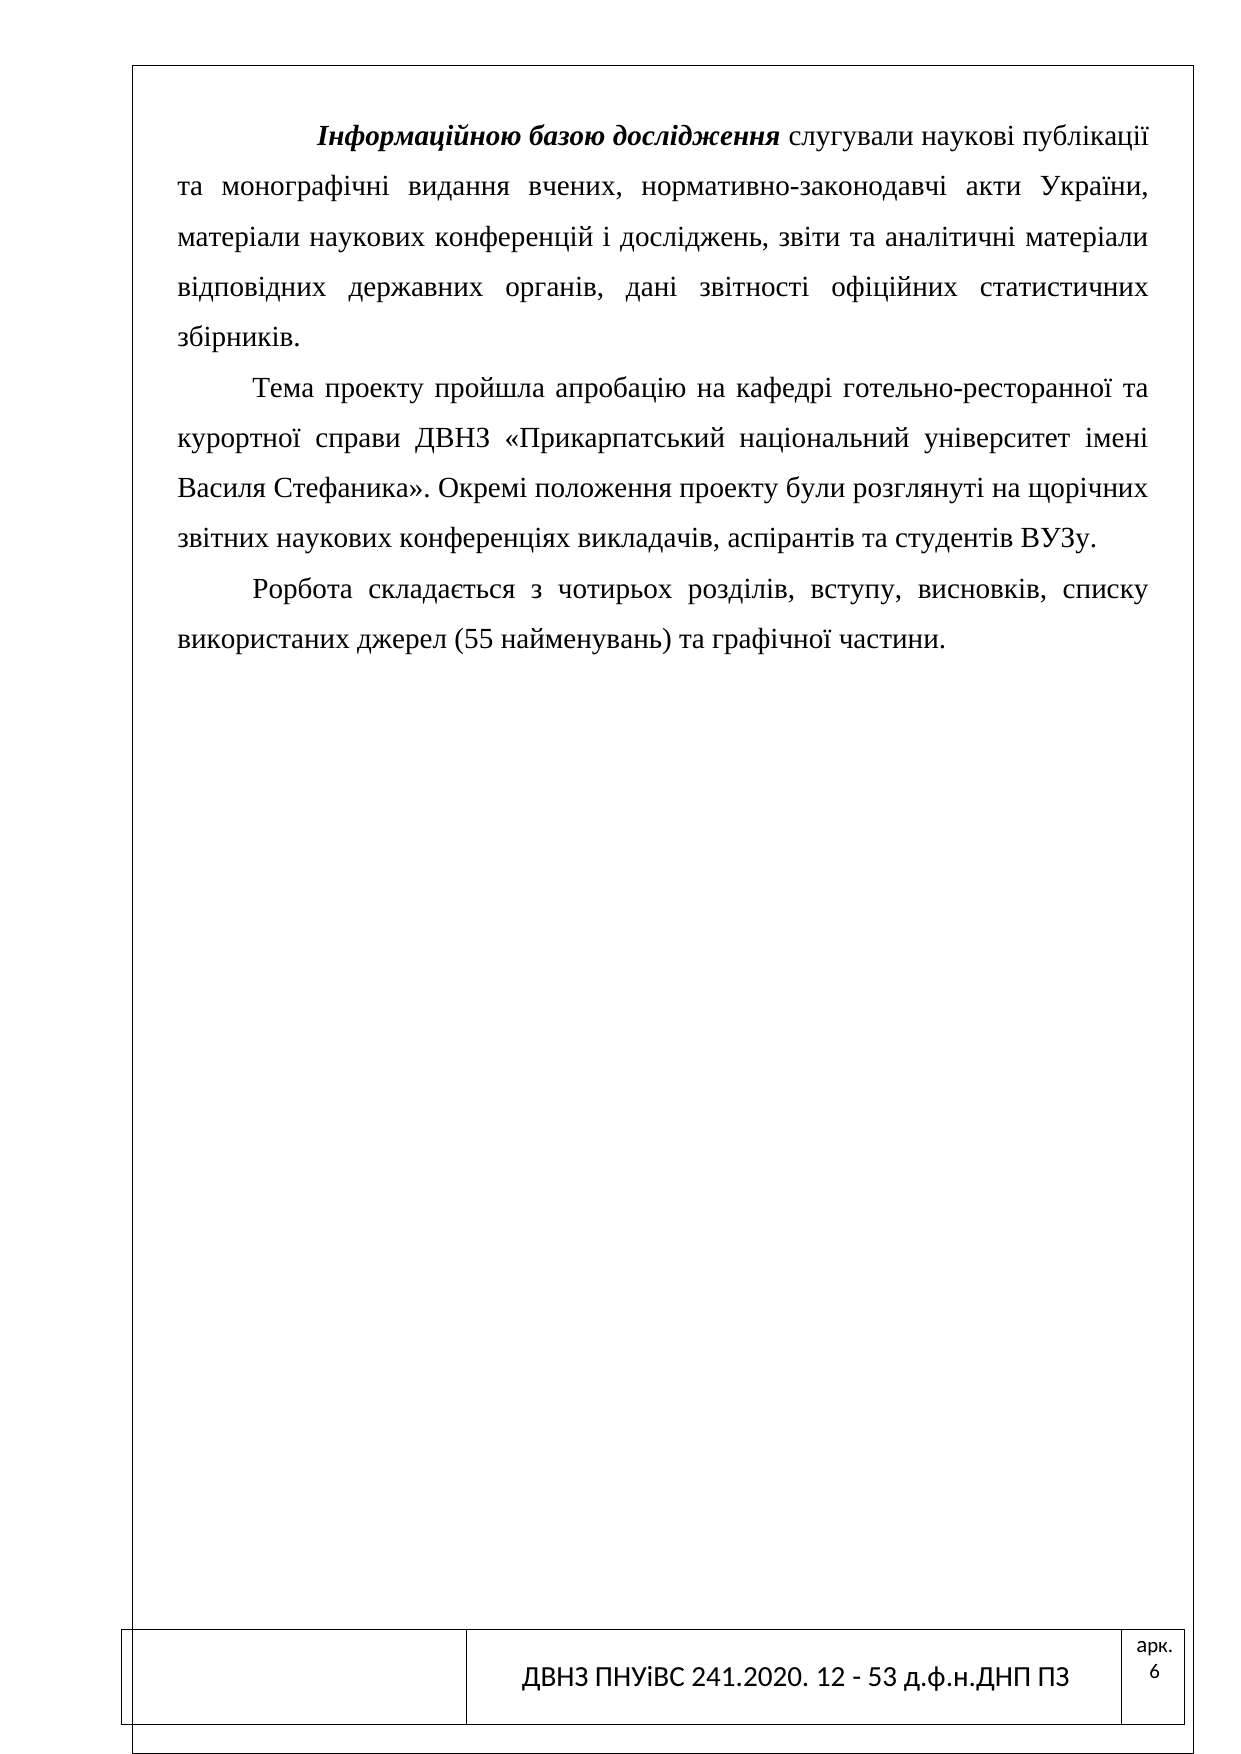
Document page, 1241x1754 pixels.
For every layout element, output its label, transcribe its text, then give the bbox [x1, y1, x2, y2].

text Рорбота складається з чотирьох розділів, вступу, висновків, списку використаних джерел (55 найменувань) та графічної частини. [177, 571, 1149, 655]
text Інформаційною базою дослідження слугували наукові публікації та монографічні видання вчених, нормативно-законодавчі акти України, матеріали наукових конференцій і досліджень, звіти та аналітичні матеріали відповідних державних органів, дані звітності офіційних статистичних збірників. [177, 118, 1149, 353]
text Тема проекту пройшла апробацію на кафедрі готельно-ресторанної та курортної справи ДВНЗ «Прикарпатський національний університет імені Василя Стефаника». Окремі положення проекту були розглянуті на щорічних звітних наукових конференціях викладачів, аспірантів та студентів ВУЗу. [177, 370, 1149, 554]
